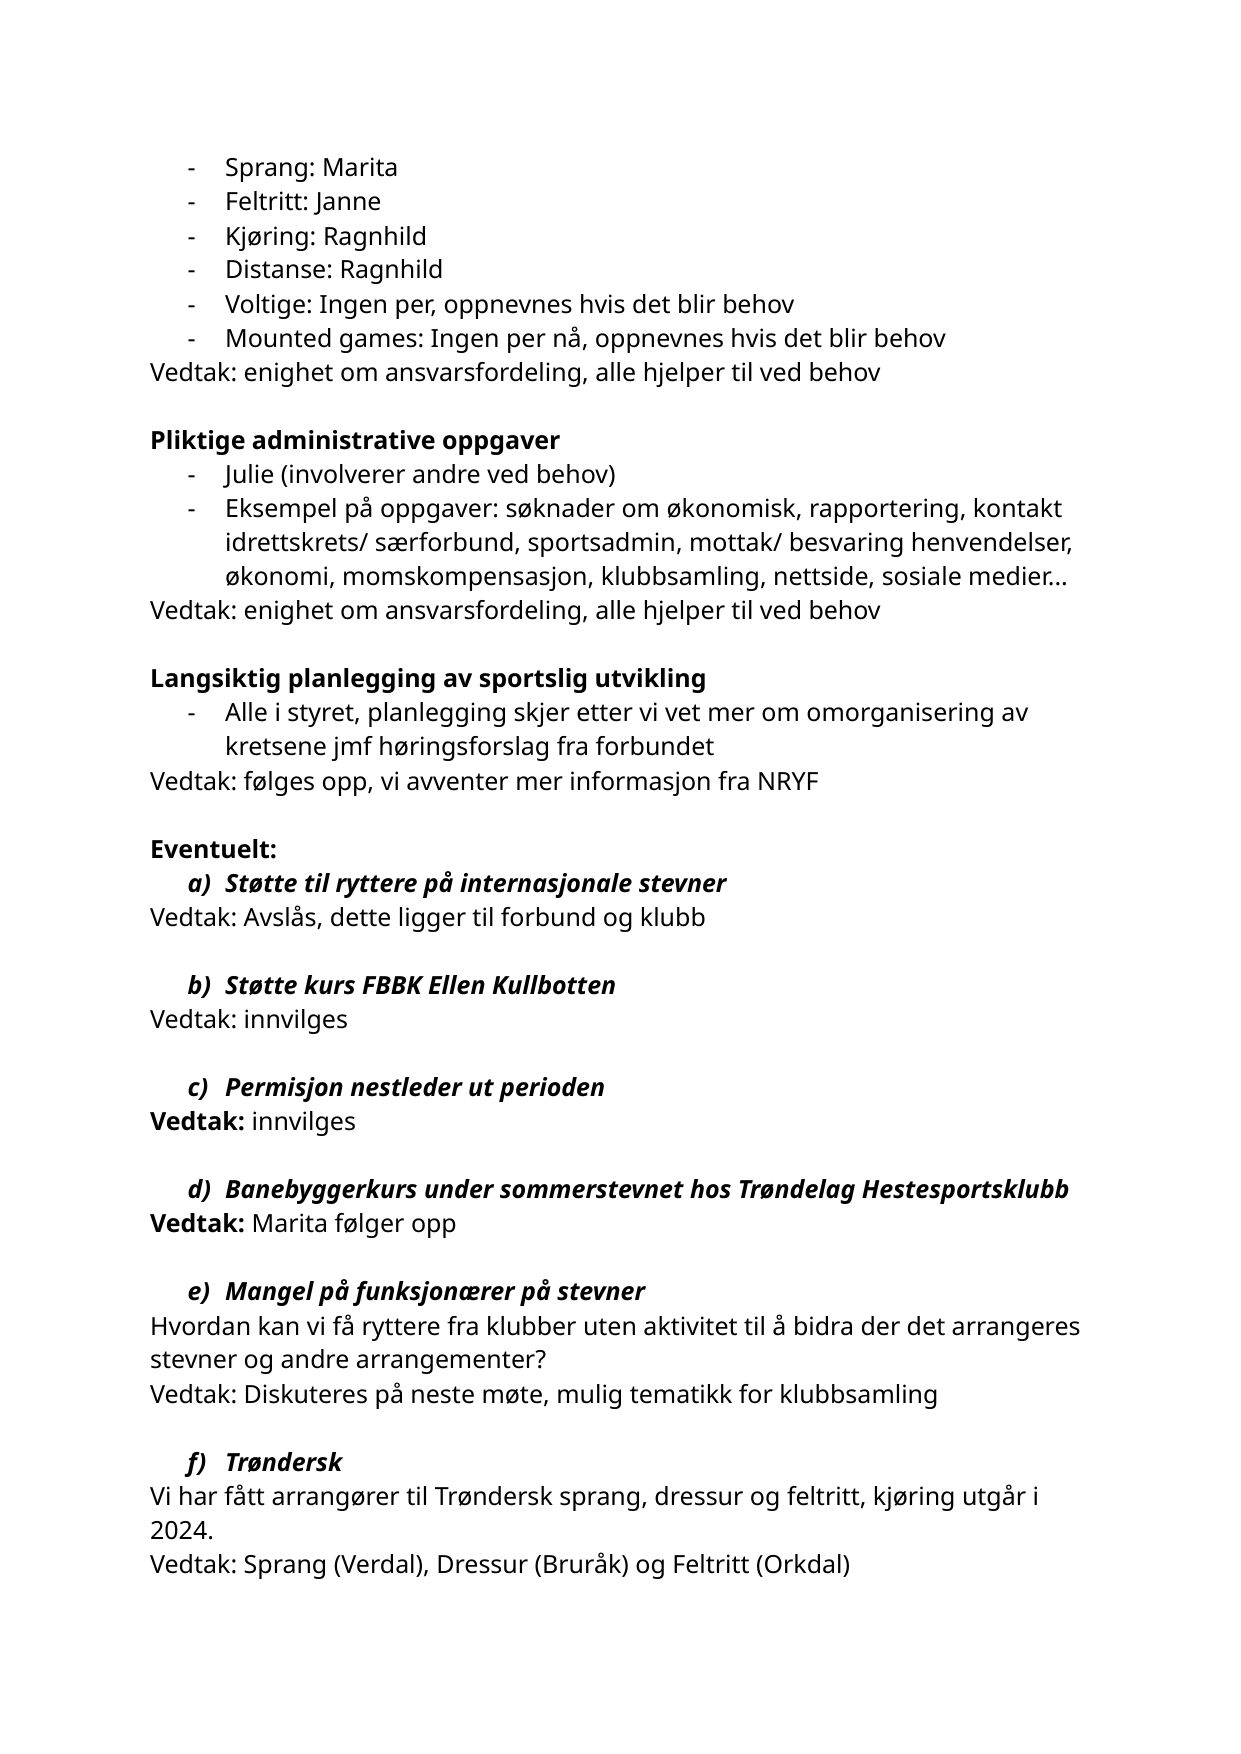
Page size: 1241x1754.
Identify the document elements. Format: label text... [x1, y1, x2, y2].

list Støtte til ryttere på internasjonale stevner [187, 865, 1090, 899]
list Permisjon nestleder ut perioden [187, 1070, 1090, 1104]
text Vedtak: Marita følger opp [150, 1206, 1090, 1240]
list Banebyggerkurs under sommerstevnet hos Trøndelag Hestesportsklubb [187, 1172, 1090, 1206]
list Distanse: Ragnhild [187, 252, 1090, 286]
text Vedtak: Sprang (Verdal), Dressur (Bruråk) og Feltritt (Orkdal) [150, 1547, 1090, 1581]
text Vedtak: innvilges [150, 1104, 1090, 1138]
text Vedtak: innvilges [150, 1002, 1090, 1036]
list Mounted games: Ingen per nå, oppnevnes hvis det blir behov [187, 320, 1090, 354]
text Vedtak: Diskuteres på neste møte, mulig tematikk for klubbsamling [150, 1376, 1090, 1410]
list Voltige: Ingen per, oppnevnes hvis det blir behov [187, 286, 1090, 320]
text Vedtak: enighet om ansvarsfordeling, alle hjelper til ved behov [150, 354, 1090, 388]
list Kjøring: Ragnhild [187, 218, 1090, 252]
list Støtte kurs FBBK Ellen Kullbotten [187, 967, 1090, 1002]
list Feltritt: Janne [187, 184, 1090, 218]
text Vedtak: følges opp, vi avventer mer informasjon fra NRYF [150, 763, 1090, 797]
list Trøndersk [187, 1444, 1090, 1478]
text Vedtak: Avslås, dette ligger til forbund og klubb [150, 899, 1090, 933]
text Vi har fått arrangører til Trøndersk sprang, dressur og feltritt, kjøring utgår i 2024. [150, 1478, 1090, 1547]
text Vedtak: enighet om ansvarsfordeling, alle hjelper til ved behov [150, 593, 1090, 627]
text Hvordan kan vi få ryttere fra klubber uten aktivitet til å bidra der det arrangeres stevner og andre arrangementer? [150, 1308, 1090, 1376]
text Pliktige administrative oppgaver [150, 422, 1090, 457]
list Sprang: Marita [187, 150, 1090, 184]
list Mangel på funksjonærer på stevner [187, 1274, 1090, 1308]
text Eventuelt: [150, 831, 1090, 865]
list Eksempel på oppgaver: søknader om økonomisk, rapportering, kontakt idrettskrets/ særforbund, sportsadmin, mottak/ besvaring henvendelser, økonomi, momskompensasjon, klubbsamling, nettside, sosiale medier... [187, 491, 1090, 593]
list Julie (involverer andre ved behov) [187, 457, 1090, 491]
list Alle i styret, planlegging skjer etter vi vet mer om omorganisering av kretsene jmf høringsforslag fra forbundet [187, 695, 1090, 763]
text Langsiktig planlegging av sportslig utvikling [150, 661, 1090, 695]
